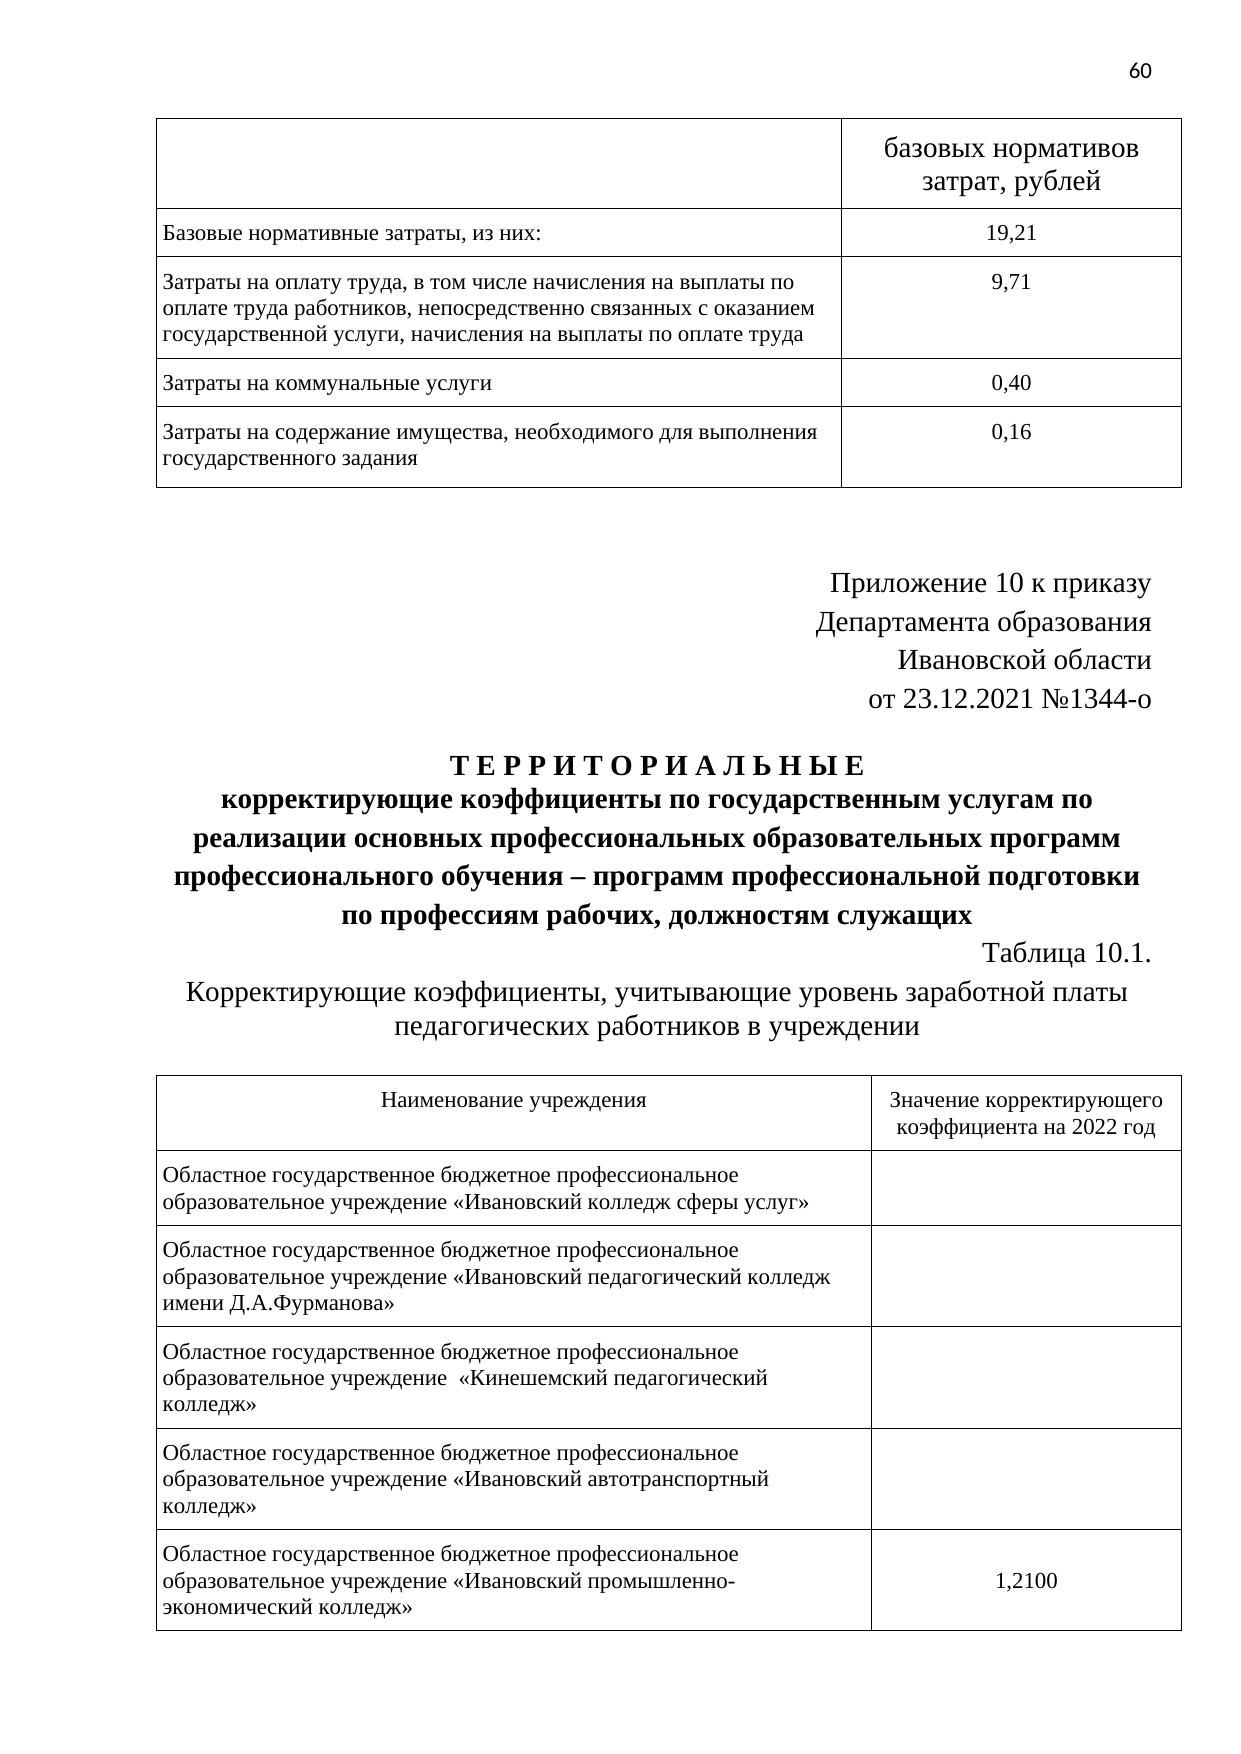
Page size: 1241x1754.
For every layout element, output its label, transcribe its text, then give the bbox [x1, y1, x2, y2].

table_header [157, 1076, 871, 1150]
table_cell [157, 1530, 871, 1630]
subtitle корректирующие коэффициенты по государственным услугам по реализации основных профессиональных образовательных программ профессионального обучения – программ профессиональной подготовки по профессиям рабочих, должностям служащих [162, 781, 1152, 931]
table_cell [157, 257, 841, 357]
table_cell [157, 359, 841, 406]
subtitle Таблица 10.1. [162, 936, 1152, 969]
subtitle Департамента образования [162, 604, 1152, 637]
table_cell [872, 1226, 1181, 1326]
text Корректирующие коэффициенты, учитывающие уровень заработной платы педагогических работников в учреждении [162, 974, 1152, 1041]
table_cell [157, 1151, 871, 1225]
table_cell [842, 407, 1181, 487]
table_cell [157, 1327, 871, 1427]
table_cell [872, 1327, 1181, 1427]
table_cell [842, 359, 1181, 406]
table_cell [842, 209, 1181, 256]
text Т Е Р Р И Т О Р И А Л Ь Н Ы Е [162, 748, 1152, 781]
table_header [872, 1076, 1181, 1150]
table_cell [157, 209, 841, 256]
text от 23.12.2021 №1344-о [162, 681, 1152, 714]
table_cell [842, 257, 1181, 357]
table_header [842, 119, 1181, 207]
subtitle Приложение 10 к приказу [162, 565, 1152, 599]
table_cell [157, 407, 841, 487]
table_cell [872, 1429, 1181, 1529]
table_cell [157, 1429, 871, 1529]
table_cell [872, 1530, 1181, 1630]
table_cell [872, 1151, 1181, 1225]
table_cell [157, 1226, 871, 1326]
subtitle Ивановской области [162, 642, 1152, 676]
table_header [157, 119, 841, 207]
